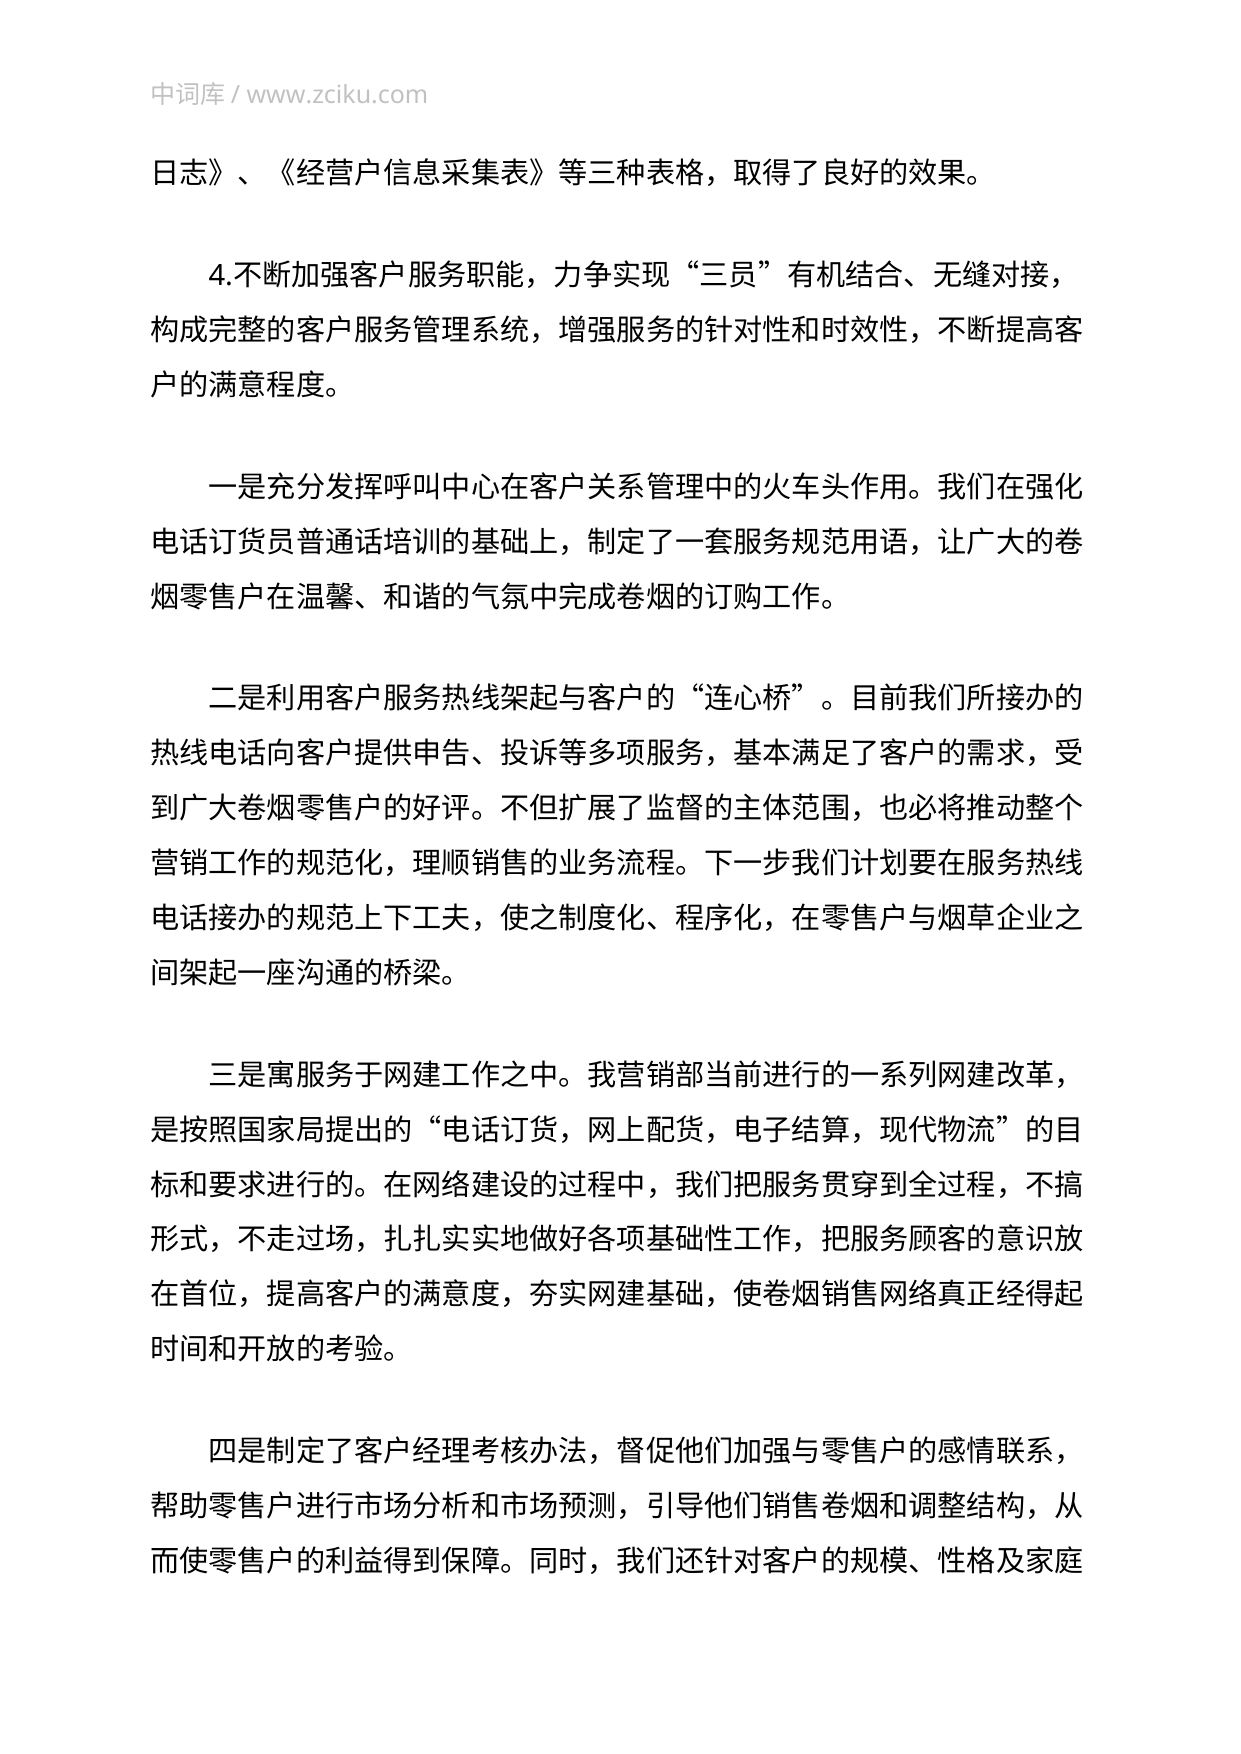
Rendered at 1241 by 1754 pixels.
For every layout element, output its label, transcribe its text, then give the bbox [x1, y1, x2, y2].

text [150, 1427, 1090, 1579]
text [150, 150, 1090, 192]
text 三是寓服务于网建工作之中。我营销部当前进行的一系列网建改革，是按照国家局提出的“电话订货，网上配货，电子结算，现代物流”的目标和要求进行的。在网络建设的过程中，我们把服务贯穿到全过程，不搞形式，不走过场，扎扎实实地做好各项基础性工作，把服务顾客的意识放在首位，提高客户的满意度，夯实网建基础，使卷烟销售网络真正经得起时间和开放的考验。 [150, 1051, 1090, 1368]
text 4.不断加强客户服务职能，力争实现“三员”有机结合、无缝对接，构成完整的客户服务管理系统，增强服务的针对性和时效性，不断提高客户的满意程度。 [150, 252, 1090, 404]
text 一是充分发挥呼叫中心在客户关系管理中的火车头作用。我们在强化电话订货员普通话培训的基础上，制定了一套服务规范用语，让广大的卷烟零售户在温馨、和谐的气氛中完成卷烟的订购工作。 [150, 463, 1090, 616]
text 二是利用客户服务热线架起与客户的“连心桥”。目前我们所接办的热线电话向客户提供申告、投诉等多项服务，基本满足了客户的需求，受到广大卷烟零售户的好评。不但扩展了监督的主体范围，也必将推动整个营销工作的规范化，理顺销售的业务流程。下一步我们计划要在服务热线电话接办的规范上下工夫，使之制度化、程序化，在零售户与烟草企业之间架起一座沟通的桥梁。 [150, 675, 1090, 992]
